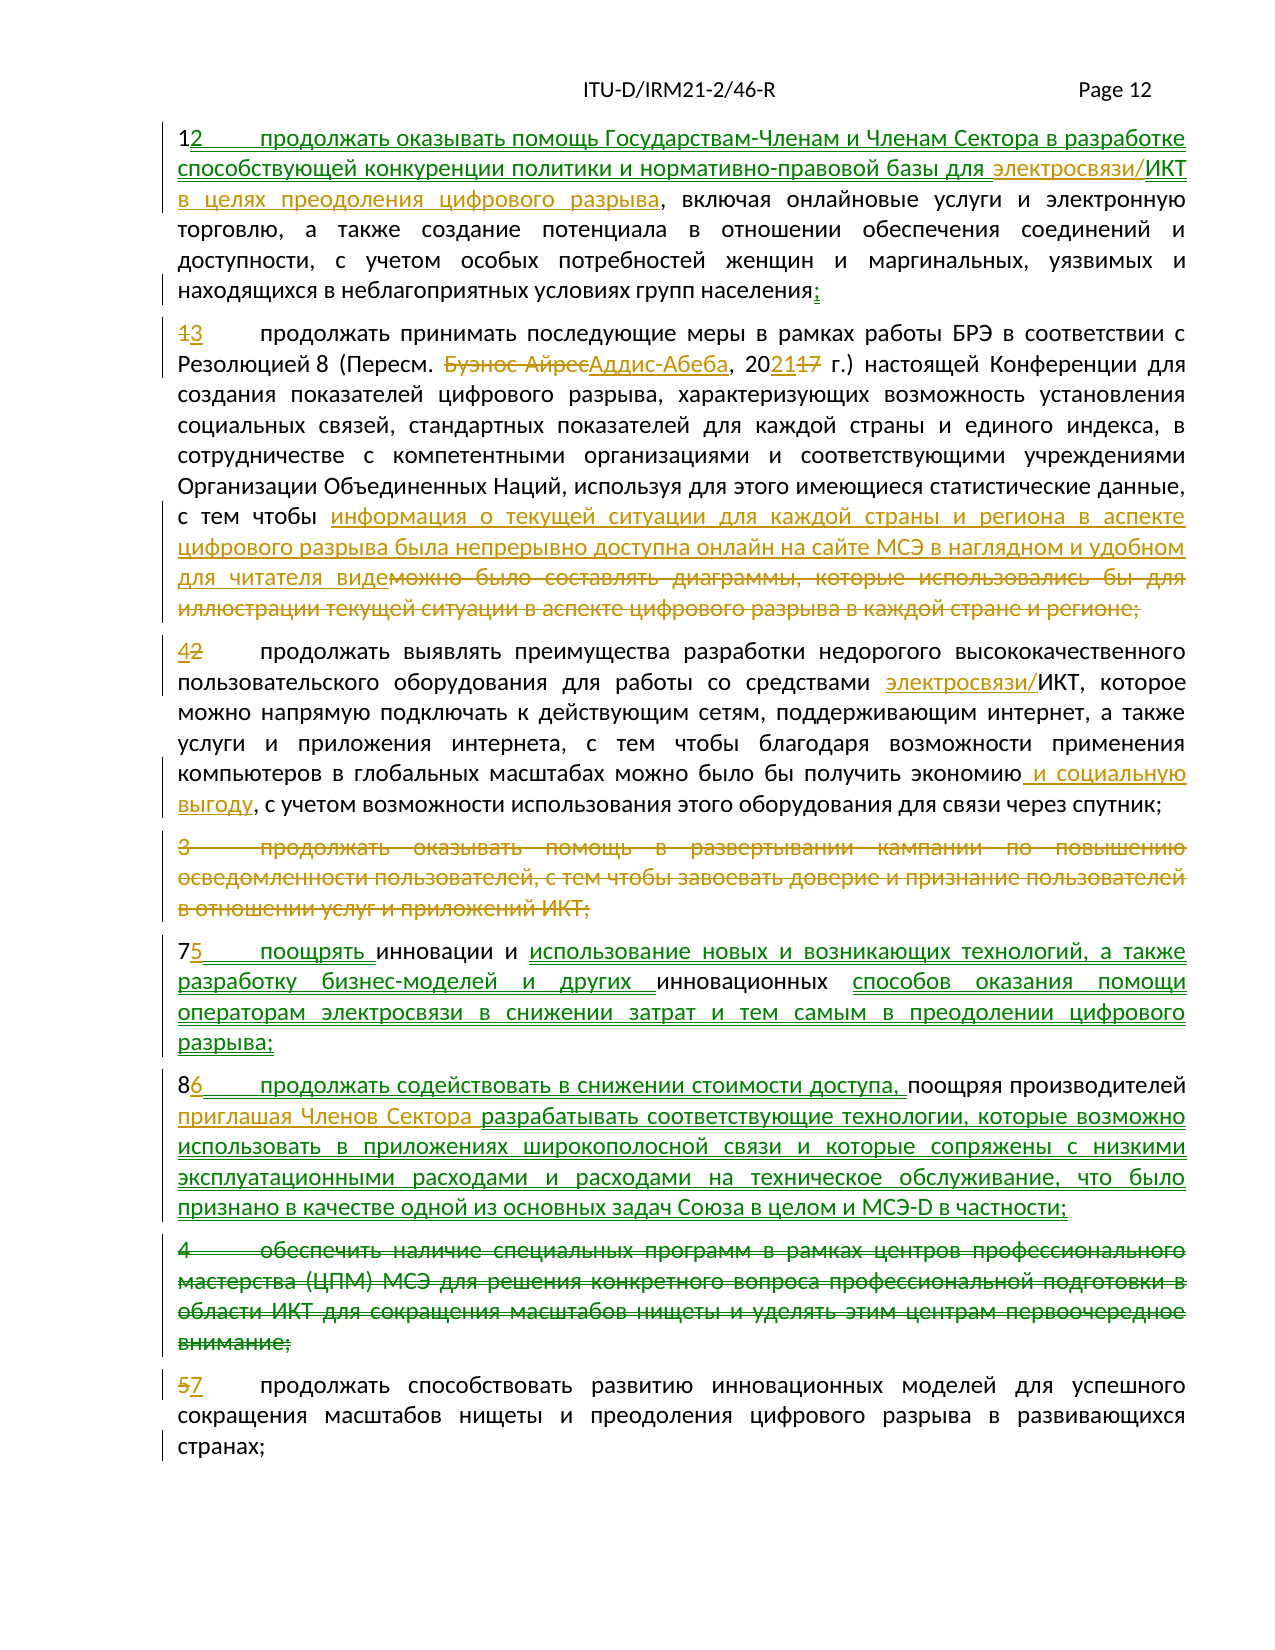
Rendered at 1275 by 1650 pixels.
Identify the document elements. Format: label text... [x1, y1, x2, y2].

text продолжать способствовать развитию инновационных моделей для успешного сокращения масштабов нищеты и преодоления цифрового разрыва в развивающихся странах; [177, 1369, 1186, 1461]
text продолжать принимать последующие меры в рамках работы БРЭ в соответствии с Резолюцией 8 (Пересм. , 20 г.) настоящей Конференции для создания показателей цифрового разрыва, характеризующих возможность установления социальных связей, стандартных показателей для каждой страны и единого индекса, в сотрудничестве с компетентными организациями и соответствующими учреждениями Организации Объединенных Наций, используя для этого имеющиеся статистические данные, с тем чтобы [177, 317, 1186, 557]
text продолжать принимать последующие меры в рамках работы БРЭ в соответствии с Резолюцией 8 (Пересм. , 20 г.) настоящей Конференции для создания показателей цифрового разрыва, характеризующих возможность установления социальных связей, стандартных показателей для каждой страны и единого индекса, в сотрудничестве с компетентными организациями и соответствующими учреждениями Организации Объединенных Наций, используя для этого имеющиеся статистические данные, с тем чтобы [177, 558, 1186, 623]
text продолжать выявлять преимущества разработки недорогого высококачественного пользовательского оборудования для работы со средствами ИКТ, которое можно напрямую подключать к действующим сетям, поддерживающим интернет, а также услуги и приложения интернета, с тем чтобы благодаря возможности применения компьютеров в глобальных масштабах можно было бы получить экономию, с учетом возможности использования этого оборудования для связи через спутник; [177, 635, 1186, 818]
